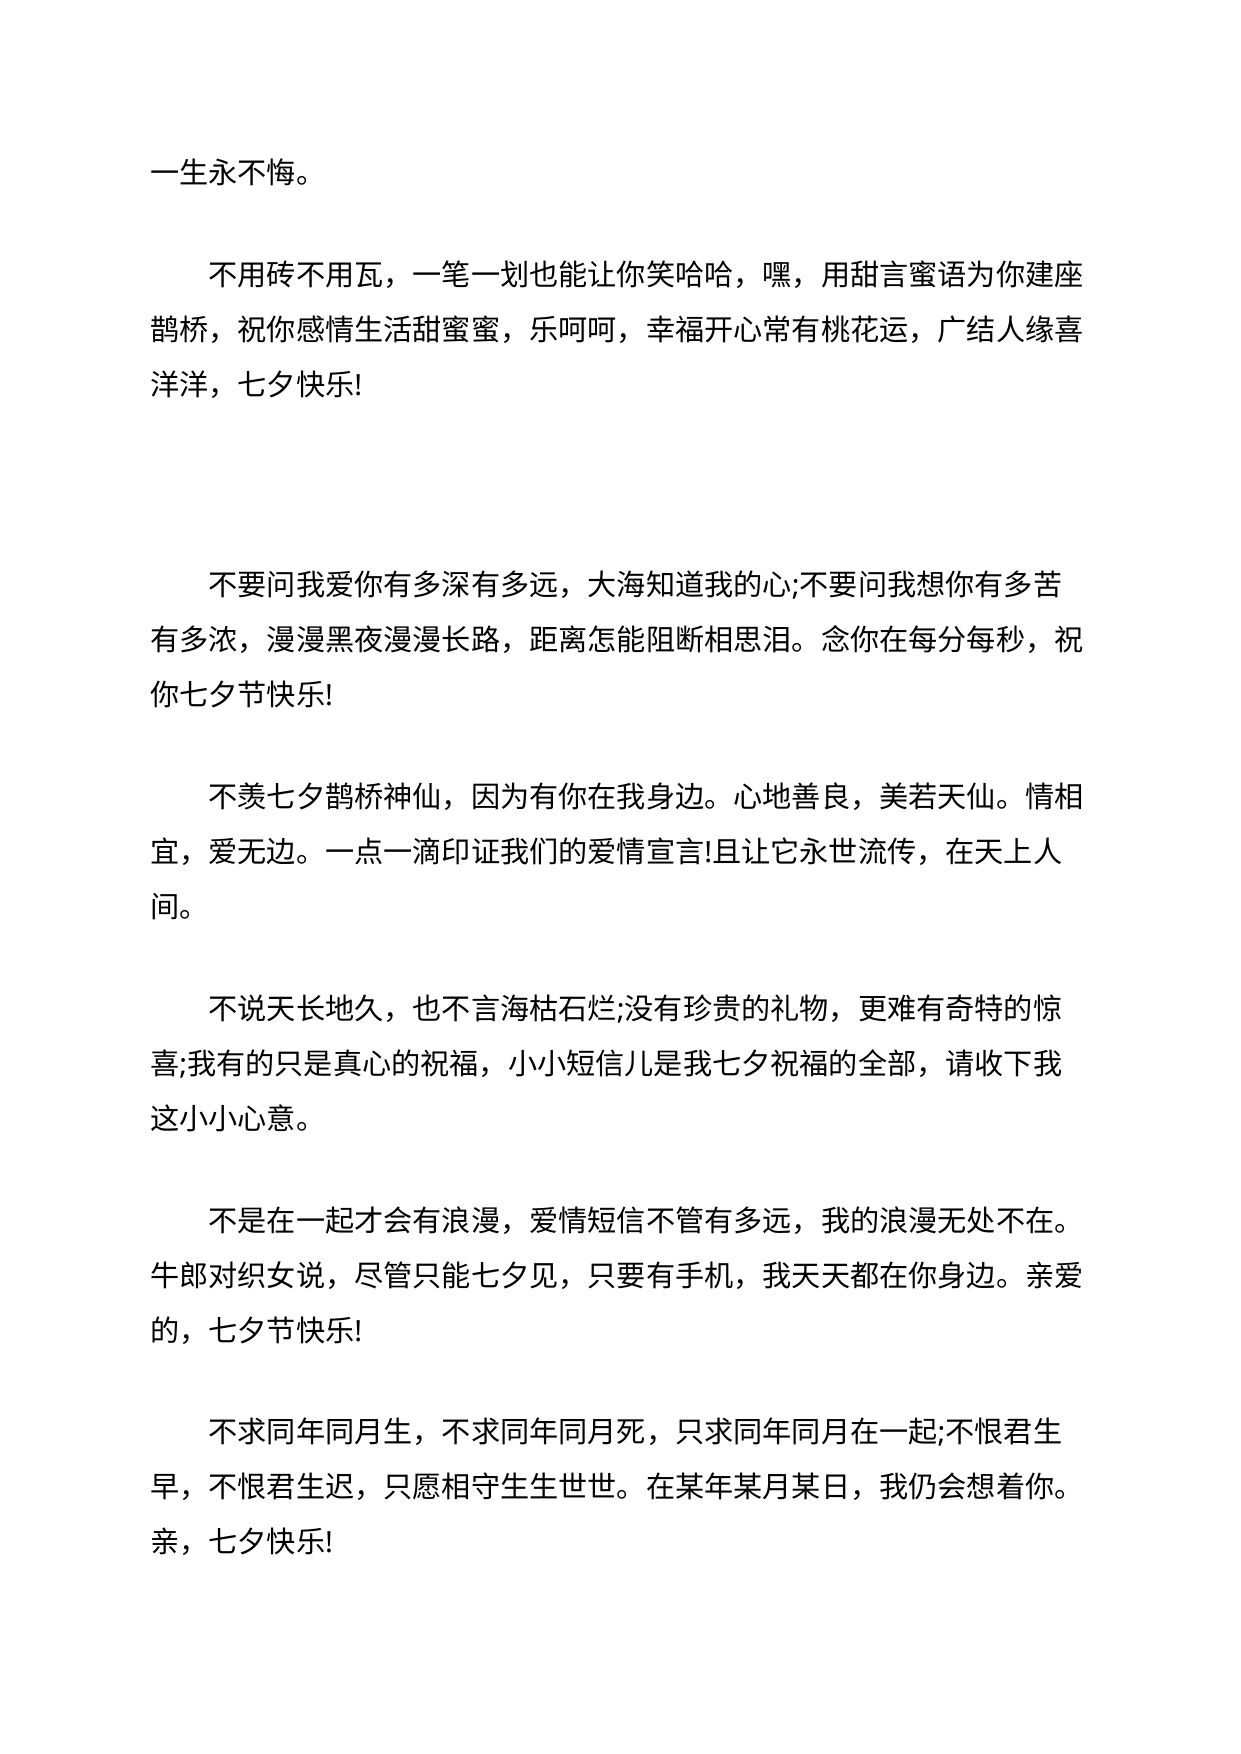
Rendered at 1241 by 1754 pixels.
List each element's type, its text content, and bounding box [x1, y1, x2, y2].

text 不要问我爱你有多深有多远，大海知道我的心;不要问我想你有多苦有多浓，漫漫黑夜漫漫长路，距离怎能阻断相思泪。念你在每分每秒，祝你七夕节快乐! [150, 562, 1090, 714]
text 不说天长地久，也不言海枯石烂;没有珍贵的礼物，更难有奇特的惊喜;我有的只是真心的祝福，小小短信儿是我七夕祝福的全部，请收下我这小小心意。 [150, 986, 1090, 1138]
text 不羡七夕鹊桥神仙，因为有你在我身边。心地善良，美若天仙。情相宜，爱无边。一点一滴印证我们的爱情宣言!且让它永世流传，在天上人间。 [150, 774, 1090, 926]
text 不求同年同月生，不求同年同月死，只求同年同月在一起;不恨君生早，不恨君生迟，只愿相守生生世世。在某年某月某日，我仍会想着你。亲，七夕快乐! [150, 1409, 1090, 1561]
text 不是在一起才会有浪漫，爱情短信不管有多远，我的浪漫无处不在。牛郎对织女说，尽管只能七夕见，只要有手机，我天天都在你身边。亲爱的，七夕节快乐! [150, 1197, 1090, 1349]
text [150, 150, 1090, 192]
text 不用砖不用瓦，一笔一划也能让你笑哈哈，嘿，用甜言蜜语为你建座鹊桥，祝你感情生活甜蜜蜜，乐呵呵，幸福开心常有桃花运，广结人缘喜洋洋，七夕快乐! [150, 252, 1090, 404]
